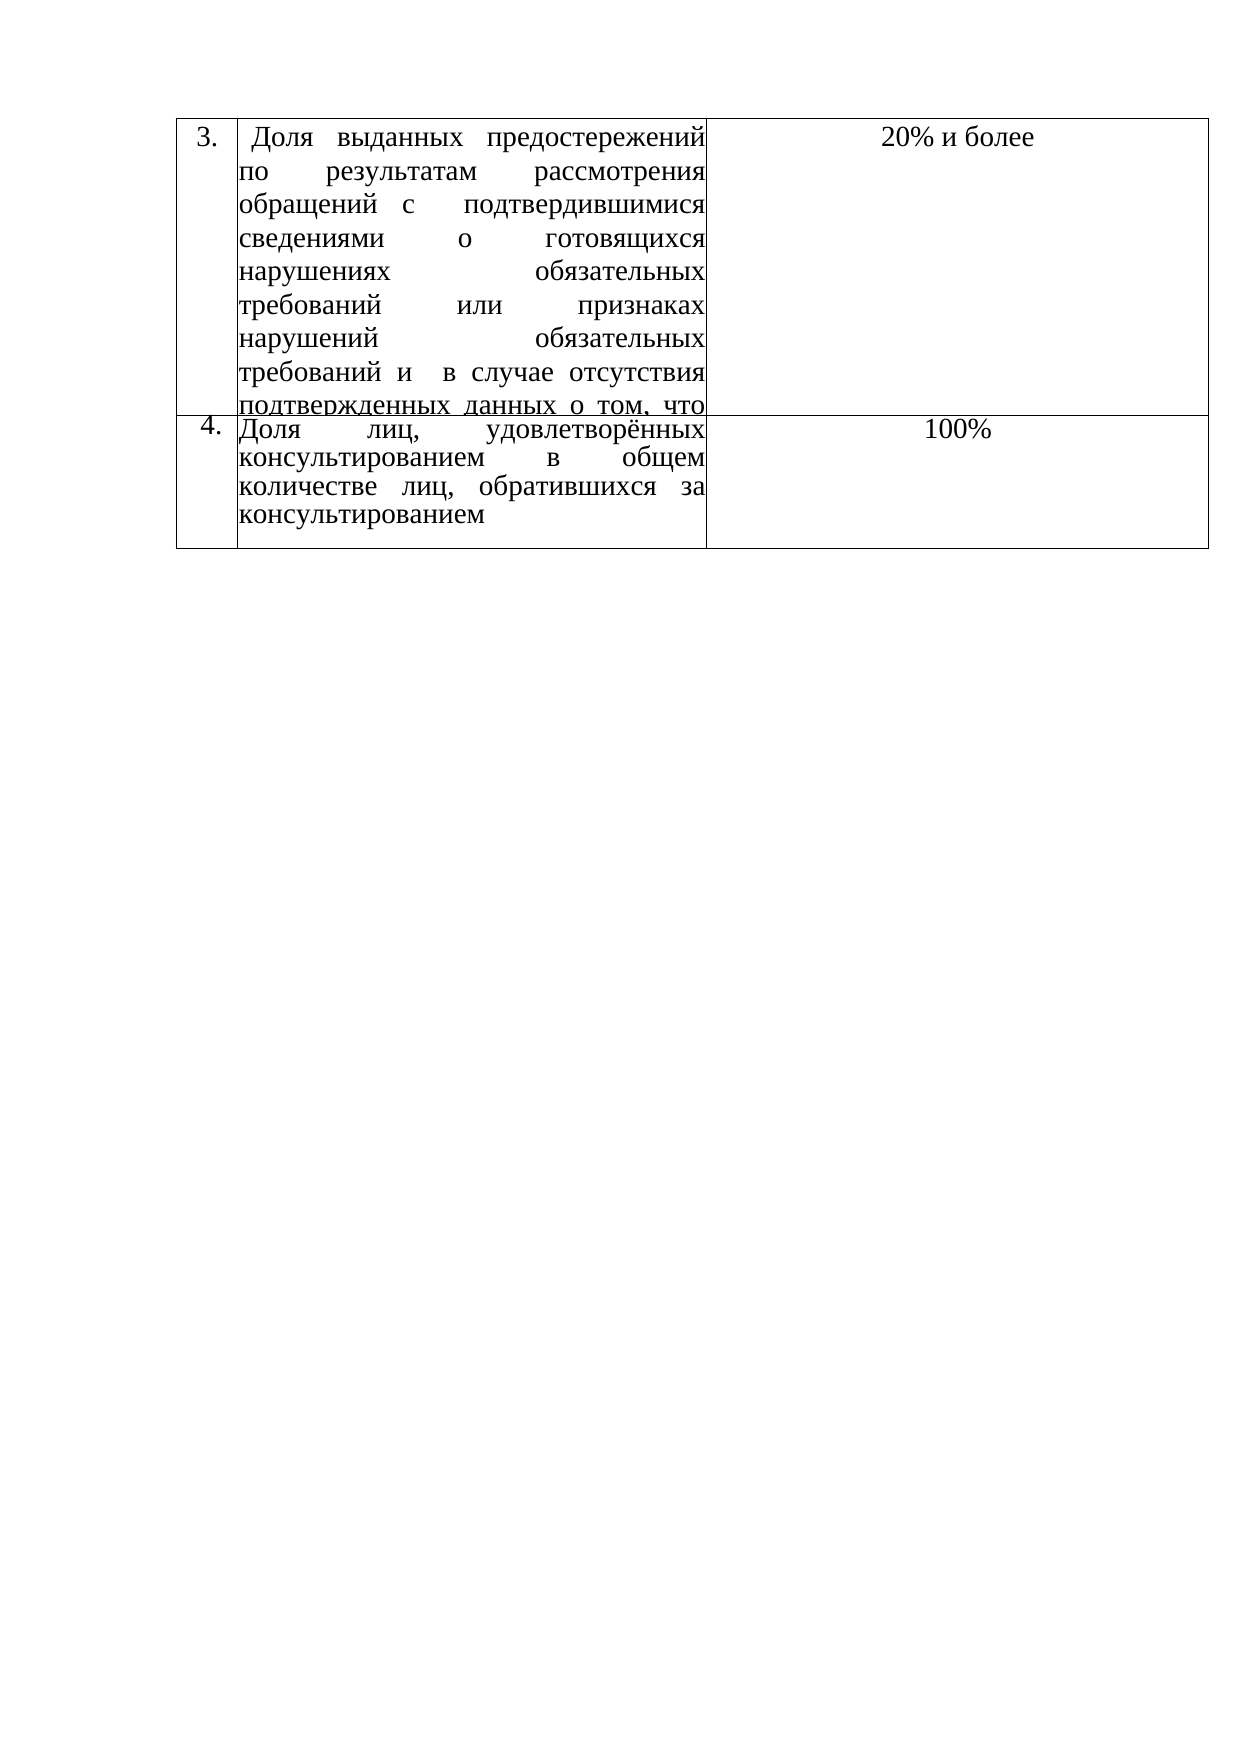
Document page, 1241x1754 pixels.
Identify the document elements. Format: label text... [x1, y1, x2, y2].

table_cell Доля выданных предостережений по результатам рассмотрения обращений с подтвердившимися сведениями о готовящихся нарушениях обязательных требований или признаках нарушений обязательных требований и в случае отсутствия подтвержденных данных о том, что нарушение обязательных требований причинило вред (ущерб) охраняемым законом ценностям либо создало угрозу причинения вреда (ущерба) охраняемым законом ценностям (%) [238, 119, 706, 414]
table_cell 20% и более [707, 119, 1208, 414]
table_cell Доля лиц, удовлетворённых консультированием в общем количестве лиц, обратившихся за консультированием [238, 416, 706, 547]
table_cell 4. [177, 416, 237, 547]
table_cell 100% [707, 416, 1208, 547]
table_cell 3. [177, 119, 237, 414]
